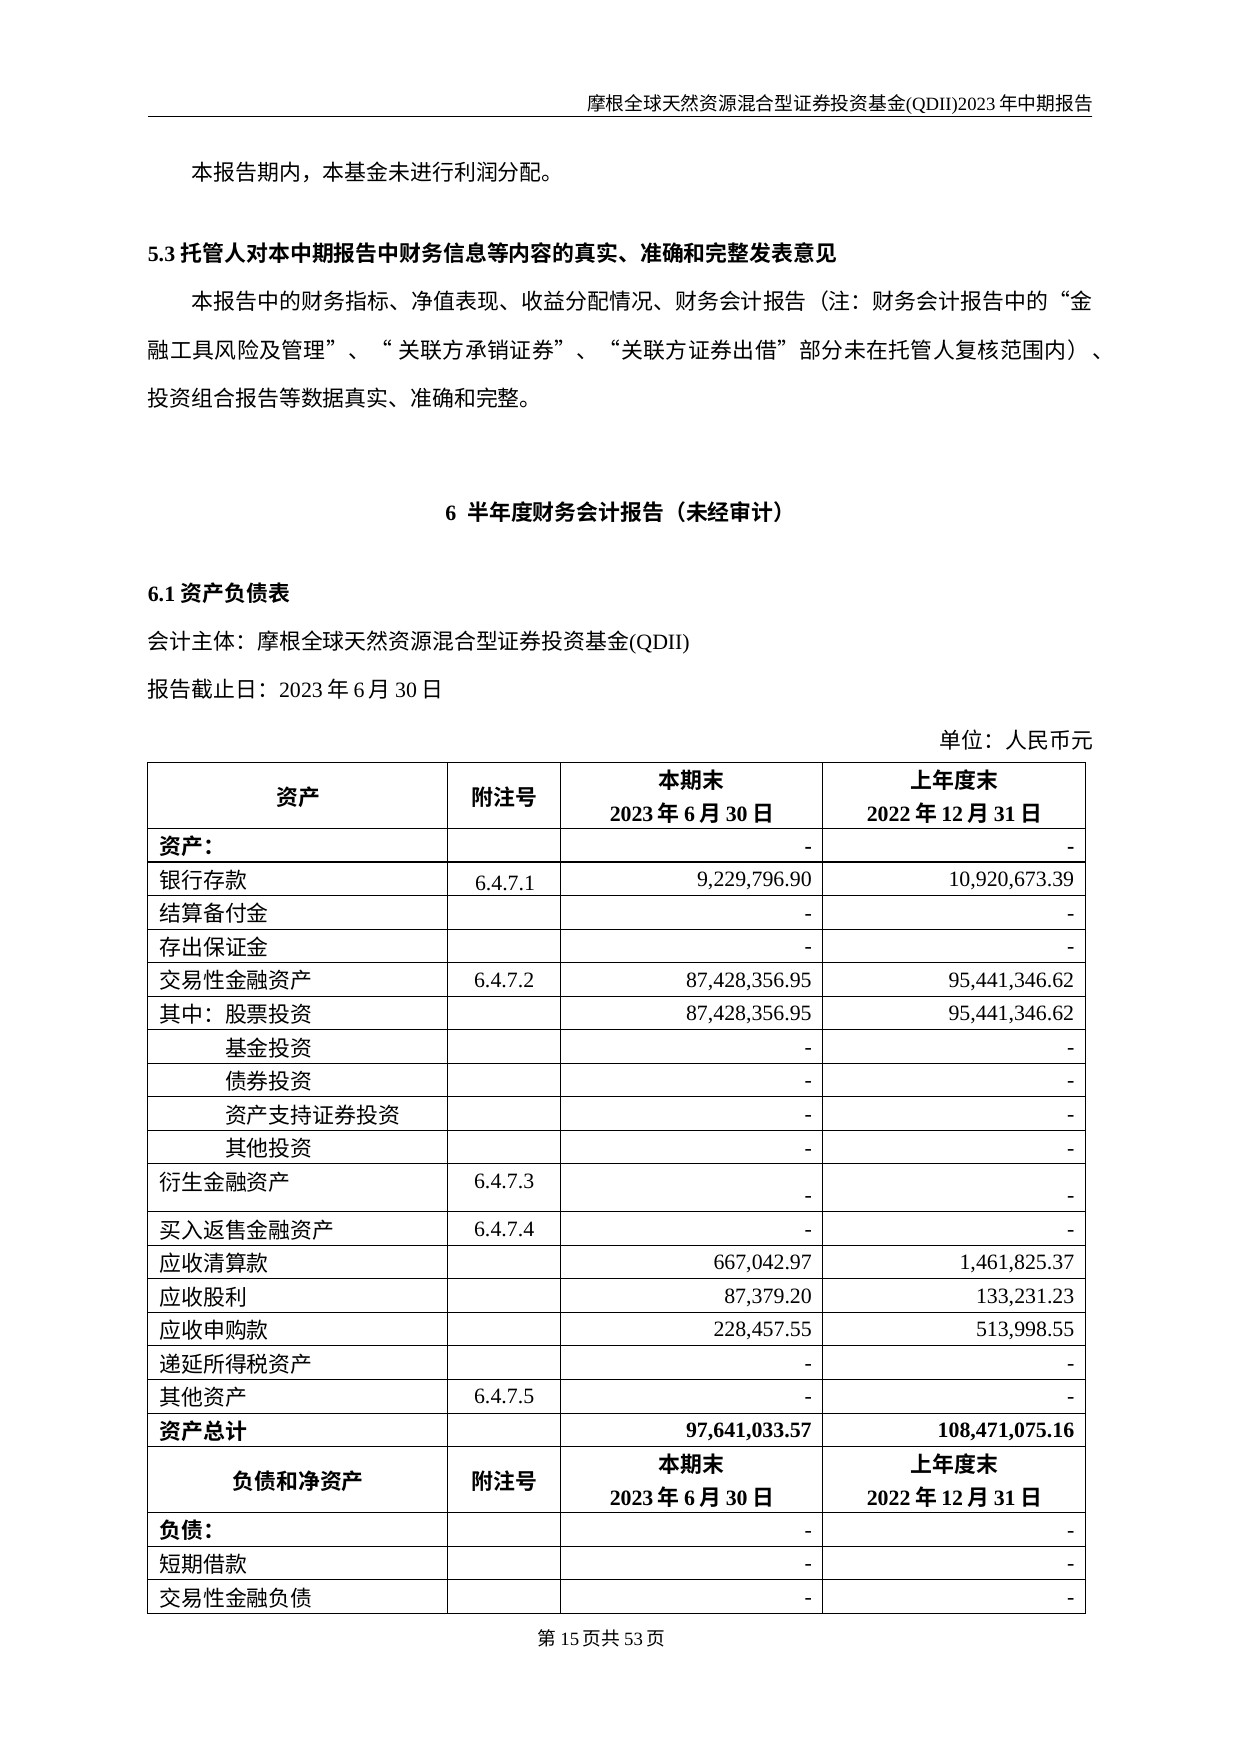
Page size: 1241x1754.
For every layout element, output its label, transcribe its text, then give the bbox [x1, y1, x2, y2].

table_cell 9,229,796.90 [561, 863, 822, 895]
table_cell 其他资产 [148, 1380, 447, 1412]
table_cell - [561, 1380, 822, 1412]
text 本报告中的财务指标、净值表现、收益分配情况、财务会计报告（注：财务会计报告中的“金融工具风险及管理”、“ 关联方承销证券”、“关联方证券出借”部分未在托管人复核范围内）、投资组合报告等数据真实、准确和完整。 [148, 283, 1092, 413]
table_cell [448, 1246, 560, 1278]
table_cell 衍生金融资产 [148, 1164, 447, 1211]
table_cell 108,471,075.16 [823, 1414, 1085, 1446]
table_cell - [823, 1212, 1085, 1245]
table_cell 交易性金融负债 [148, 1580, 447, 1613]
table_cell 负债： [148, 1513, 447, 1546]
table_cell 其中：股票投资 [148, 997, 447, 1029]
table_cell 其他投资 [148, 1131, 447, 1163]
table_cell - [561, 1580, 822, 1613]
table_cell [448, 1513, 560, 1546]
table_cell - [823, 930, 1085, 962]
table_cell [448, 1346, 560, 1379]
table_cell [448, 1064, 560, 1096]
table_header 附注号 [448, 763, 560, 828]
table_cell 本期末 2023年6月30日 [561, 1447, 822, 1512]
table_cell - [823, 829, 1085, 861]
table_cell 短期借款 [148, 1547, 447, 1579]
table_cell 6.4.7.5 [448, 1380, 560, 1412]
table_cell 资产总计 [148, 1414, 447, 1446]
table_cell 附注号 [448, 1447, 560, 1512]
table_cell [448, 1414, 560, 1446]
table_cell 667,042.97 [561, 1246, 822, 1278]
table_cell - [561, 1212, 822, 1245]
table_cell 6.4.7.3 [448, 1164, 560, 1211]
table_cell - [823, 896, 1085, 928]
table_cell 97,641,033.57 [561, 1414, 822, 1446]
table_cell 87,379.20 [561, 1279, 822, 1312]
table_cell 银行存款 [148, 863, 447, 895]
table_cell - [561, 1097, 822, 1130]
table_cell 87,428,356.95 [561, 963, 822, 996]
table_cell - [561, 1131, 822, 1163]
table_cell 资产： [148, 829, 447, 861]
subtitle 6 半年度财务会计报告（未经审计） [148, 494, 1092, 527]
table_cell - [561, 829, 822, 861]
table_cell 负债和净资产 [148, 1447, 447, 1512]
table_cell 513,998.55 [823, 1313, 1085, 1345]
table_cell 6.4.7.2 [448, 963, 560, 996]
table_cell 应收清算款 [148, 1246, 447, 1278]
table_cell [448, 829, 560, 861]
table_cell [448, 1131, 560, 1163]
table_cell [448, 1279, 560, 1312]
table_cell [448, 1030, 560, 1063]
text 会计主体：摩根全球天然资源混合型证券投资基金(QDII) [148, 623, 1092, 656]
table_cell 资产支持证券投资 [148, 1097, 447, 1130]
table_cell [448, 997, 560, 1029]
table_cell 存出保证金 [148, 930, 447, 962]
table_cell 6.4.7.1 [448, 863, 560, 895]
table_cell 上年度末 2022年12月31日 [823, 1447, 1085, 1512]
table_cell - [561, 1164, 822, 1211]
table_cell [448, 1313, 560, 1345]
table_header 上年度末 2022年12月31日 [823, 763, 1085, 828]
table_cell - [561, 896, 822, 928]
table_cell [448, 930, 560, 962]
table_cell - [561, 1346, 822, 1379]
table_header 资产 [148, 763, 447, 828]
table_cell 应收申购款 [148, 1313, 447, 1345]
table_cell - [823, 1131, 1085, 1163]
table_cell 228,457.55 [561, 1313, 822, 1345]
table_cell 95,441,346.62 [823, 963, 1085, 996]
table_cell - [823, 1064, 1085, 1096]
table_cell - [823, 1097, 1085, 1130]
table_cell - [561, 1030, 822, 1063]
table_cell - [823, 1580, 1085, 1613]
table_cell 买入返售金融资产 [148, 1212, 447, 1245]
table_cell - [823, 1030, 1085, 1063]
table_cell 基金投资 [148, 1030, 447, 1063]
table_cell - [561, 1064, 822, 1096]
table_cell - [823, 1346, 1085, 1379]
table_cell - [823, 1547, 1085, 1579]
table_cell [448, 1580, 560, 1613]
text 本报告期内，本基金未进行利润分配。 [148, 154, 1092, 187]
table_cell 1,461,825.37 [823, 1246, 1085, 1278]
table_cell - [823, 1164, 1085, 1211]
table_cell - [823, 1513, 1085, 1546]
table_cell 递延所得税资产 [148, 1346, 447, 1379]
table_cell 应收股利 [148, 1279, 447, 1312]
text 单位：人民币元 [149, 723, 1092, 756]
table_cell [448, 1097, 560, 1130]
subtitle 6.1 资产负债表 [148, 575, 1092, 608]
table_cell 结算备付金 [148, 896, 447, 928]
table_cell - [823, 1380, 1085, 1412]
table_cell 6.4.7.4 [448, 1212, 560, 1245]
table_cell [448, 896, 560, 928]
table_cell 交易性金融资产 [148, 963, 447, 996]
table_cell [448, 1547, 560, 1579]
table_cell 债券投资 [148, 1064, 447, 1096]
subtitle 5.3 托管人对本中期报告中财务信息等内容的真实、准确和完整发表意见 [148, 235, 1092, 268]
text 报告截止日：2023年6月30日 [148, 672, 1092, 704]
table_cell - [561, 1547, 822, 1579]
table_cell 10,920,673.39 [823, 863, 1085, 895]
table_cell 87,428,356.95 [561, 997, 822, 1029]
table_cell - [561, 930, 822, 962]
table_cell 95,441,346.62 [823, 997, 1085, 1029]
table_cell 133,231.23 [823, 1279, 1085, 1312]
table_cell - [561, 1513, 822, 1546]
table_header 本期末 2023年6月30日 [561, 763, 822, 828]
